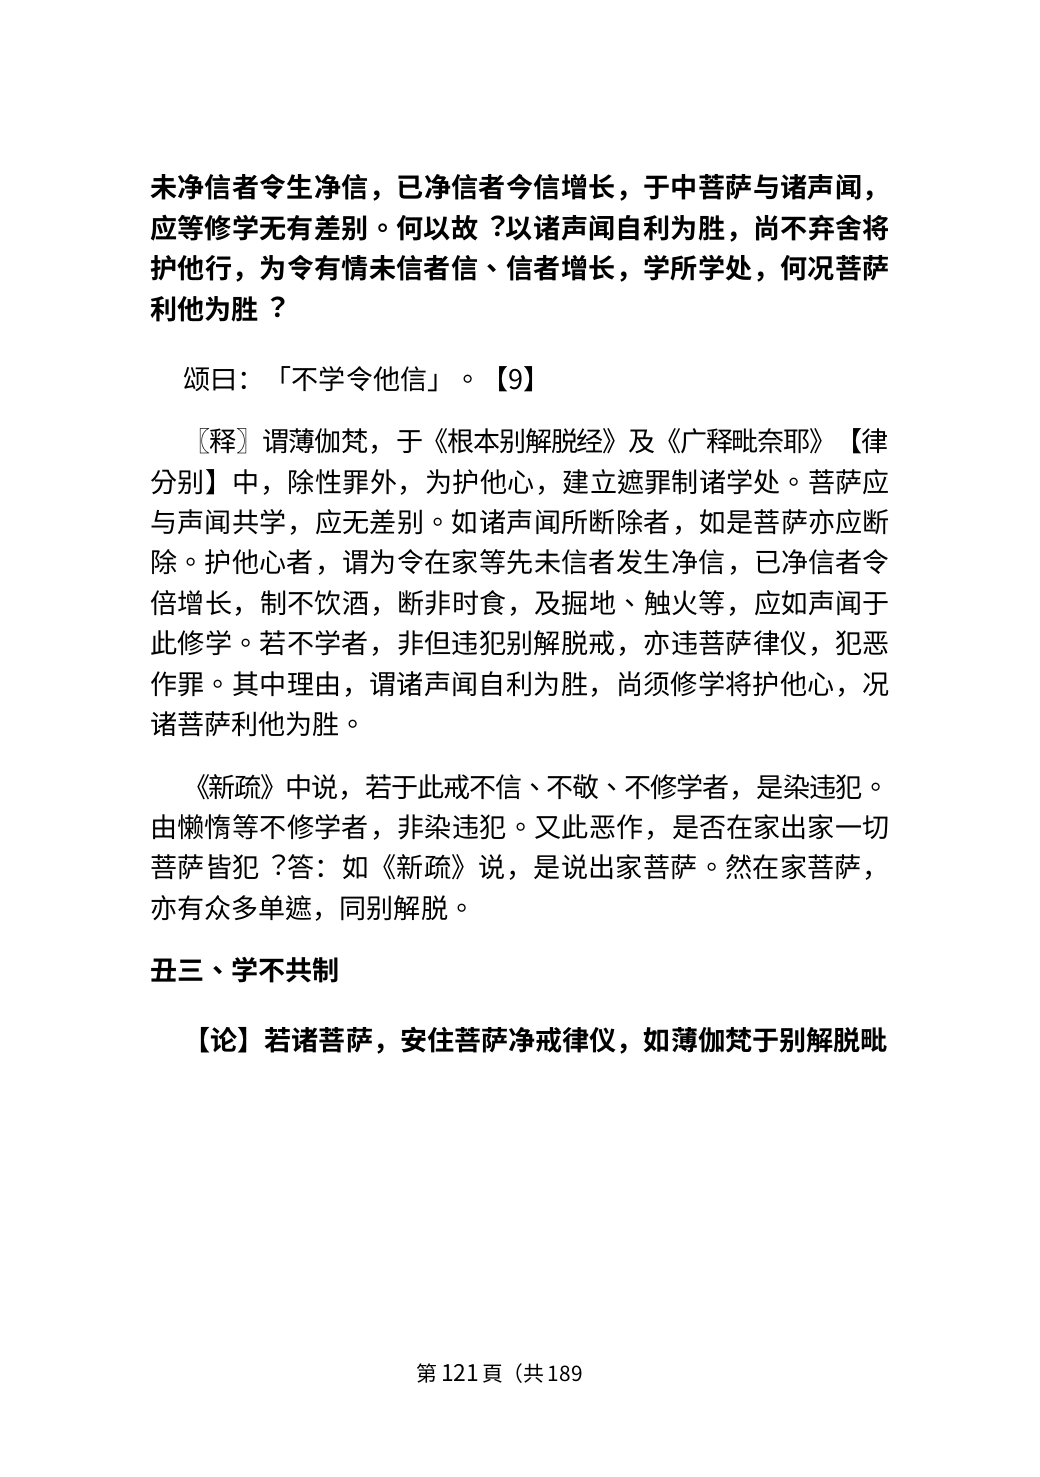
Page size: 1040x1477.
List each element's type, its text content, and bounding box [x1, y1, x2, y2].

text 未净信者令生净信，已净信者今信增长，于中菩萨与诸声闻， 应等修学无有差别。何以故︖以诸声闻自利为胜，尚不弃舍将护他行，为令有情未信者信、信者增长，学所学处，何况菩萨利他为胜︖ [150, 166, 890, 327]
text 〖释〗谓薄伽梵，于《根本别解脱经》及《广释毗奈耶》【律分别】中，除性罪外，为护他心，建立遮罪制诸学处。菩萨应与声闻共学，应无差别。如诸声闻所断除者，如是菩萨亦应断除。护他心者，谓为令在家等先未信者发生净信，已净信者令倍增长，制不饮酒，断非时食，及掘地、触火等，应如声闻于此修学。若不学者，非但违犯别解脱戒，亦违菩萨律仪，犯恶作罪。其中理由，谓诸声闻自利为胜，尚须修学将护他心，况诸菩萨利他为胜。 [150, 420, 890, 742]
text 《新疏》中说，若于此戒不信、不敬、不修学者，是染违犯。由懒惰等不修学者，非染违犯。又此恶作，是否在家出家一切菩萨皆犯︖答：如《新疏》说，是说出家菩萨。然在家菩萨， 亦有众多单遮，同别解脱。 [150, 766, 890, 926]
subtitle 丑三、学不共制 [150, 949, 921, 988]
text 颂曰：「不学令他信」。【9】 [183, 358, 921, 397]
text 【论】若诸菩萨，安住菩萨净戒律仪，如薄伽梵于别解脱毗 [183, 1019, 921, 1059]
